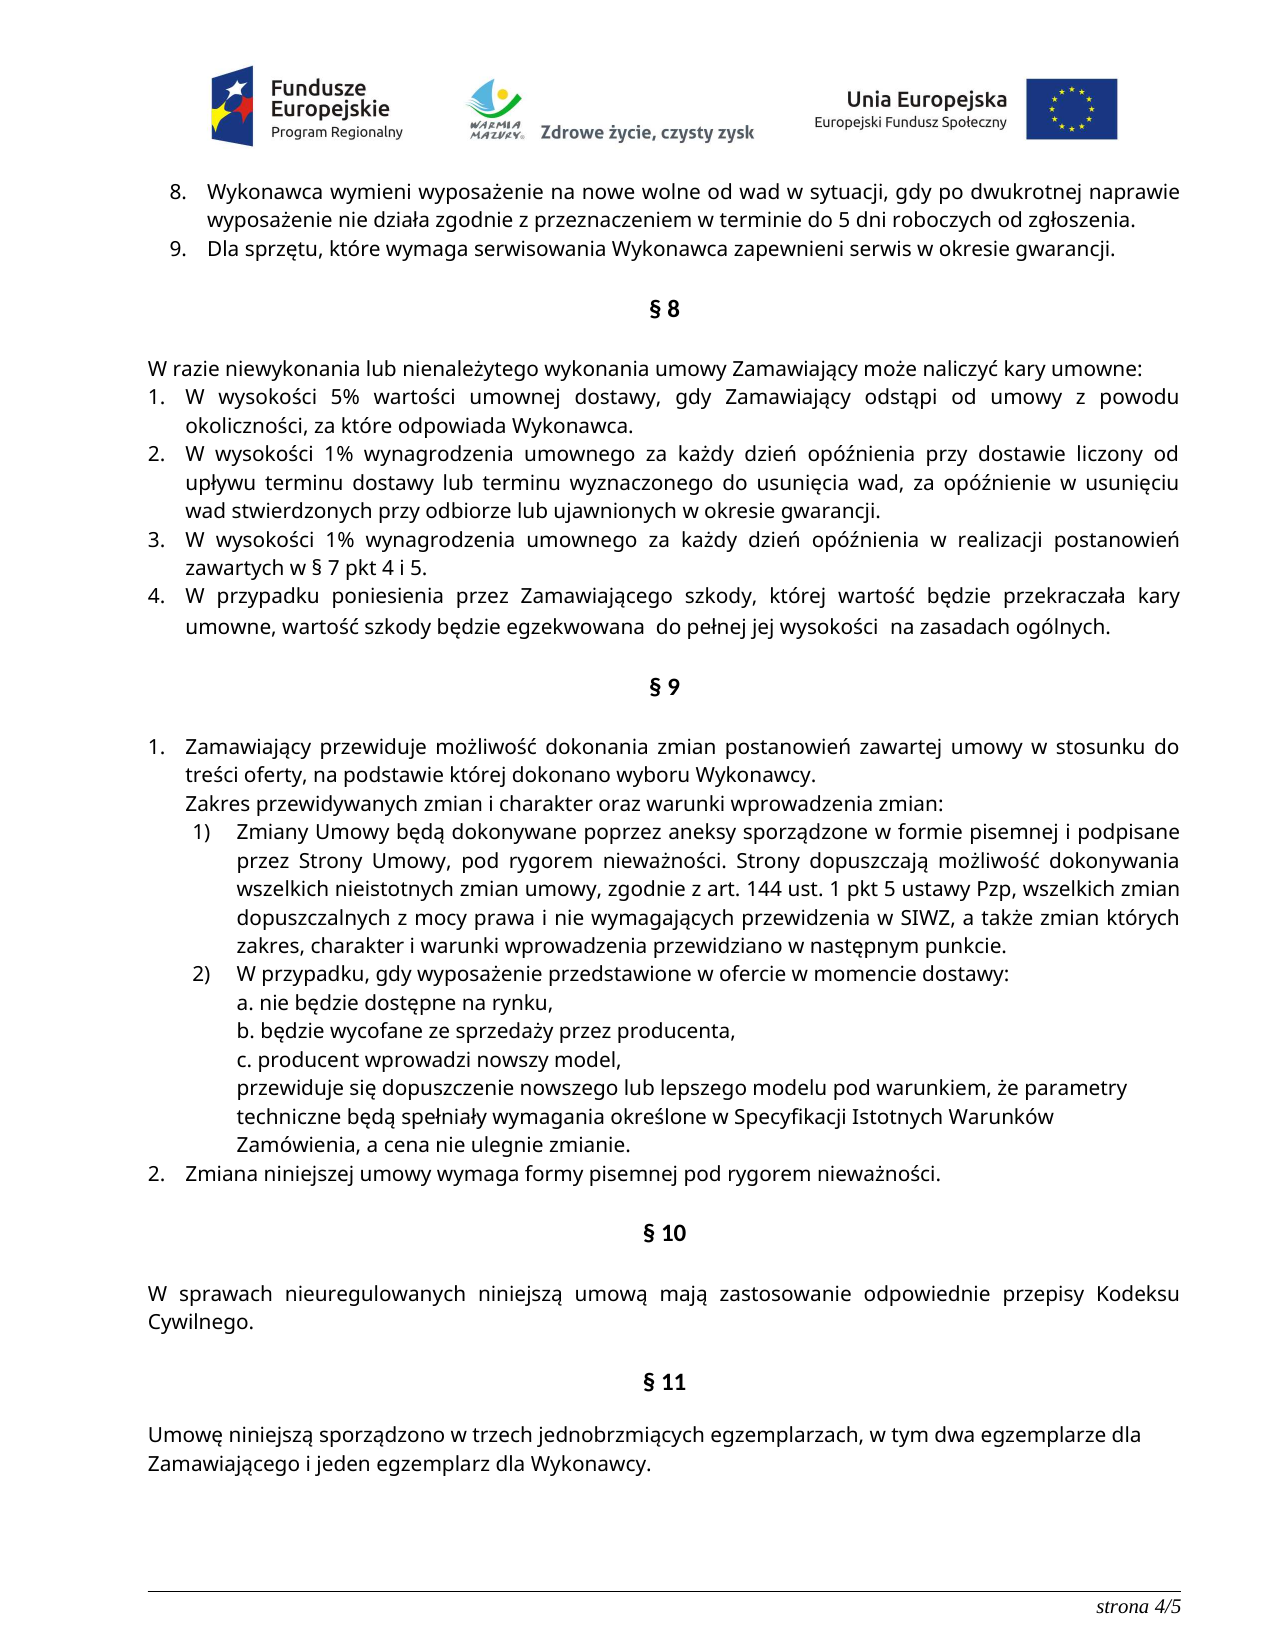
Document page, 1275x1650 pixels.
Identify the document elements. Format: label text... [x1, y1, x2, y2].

text b. będzie wycofane ze sprzedaży przez producenta, [185, 1016, 1181, 1045]
list Zakres przewidywanych zmian i charakter oraz warunki wprowadzenia zmian: [185, 789, 1181, 817]
list W wysokości 5% wartości umownej dostawy, gdy Zamawiający odstąpi od umowy z powodu okoliczności, za które odpowiada Wykonawca. [148, 382, 1181, 439]
list Zmiana niniejszej umowy wymaga formy pisemnej pod rygorem nieważności. [148, 1159, 1181, 1187]
text § 10 [148, 1218, 1181, 1248]
text a. nie będzie dostępne na rynku, [185, 988, 1181, 1016]
list § 8 [148, 293, 1181, 323]
text W razie niewykonania lub nienależytego wykonania umowy Zamawiający może naliczyć kary umowne: [148, 354, 1181, 382]
list Zmiany Umowy będą dokonywane poprzez aneksy sporządzone w formie pisemnej i podpisane przez Strony Umowy, pod rygorem nieważności. Strony dopuszczają możliwość dokonywania wszelkich nieistotnych zmian umowy, zgodnie z art. 144 ust. 1 pkt 5 ustawy Pzp, wszelkich zmian dopuszczalnych z mocy prawa i nie wymagających przewidzenia w SIWZ, a także zmian których zakres, charakter i warunki wprowadzenia przewidziano w następnym punkcie. [192, 817, 1181, 959]
list Dla sprzętu, które wymaga serwisowania Wykonawca zapewnieni serwis w okresie gwarancji. [169, 234, 1181, 262]
text § 9 [148, 671, 1181, 702]
list W przypadku, gdy wyposażenie przedstawione w ofercie w momencie dostawy: [192, 959, 1181, 988]
list W przypadku poniesienia przez Zamawiającego szkody, której wartość będzie przekraczała kary umowne, wartość szkody będzie egzekwowana do pełnej jej wysokości na zasadach ogólnych. [148, 582, 1181, 641]
list Wykonawca wymieni wyposażenie na nowe wolne od wad w sytuacji, gdy po dwukrotnej naprawie wyposażenie nie działa zgodnie z przeznaczeniem w terminie do 5 dni roboczych od zgłoszenia. [169, 177, 1181, 234]
text W sprawach nieuregulowanych niniejszą umową mają zastosowanie odpowiednie przepisy Kodeksu Cywilnego. [148, 1279, 1181, 1336]
list W wysokości 1% wynagrodzenia umownego za każdy dzień opóźnienia przy dostawie liczony od upływu terminu dostawy lub terminu wyznaczonego do usunięcia wad, za opóźnienie w usunięciu wad stwierdzonych przy odbiorze lub ujawnionych w okresie gwarancji. [148, 439, 1181, 525]
text przewiduje się dopuszczenie nowszego lub lepszego modelu pod warunkiem, że parametry techniczne będą spełniały wymagania określone w Specyfikacji Istotnych Warunków Zamówienia, a cena nie ulegnie zmianie. [236, 1073, 1181, 1159]
list Zamawiający przewiduje możliwość dokonania zmian postanowień zawartej umowy w stosunku do treści oferty, na podstawie której dokonano wyboru Wykonawcy. [148, 732, 1181, 789]
text Umowę niniejszą sporządzono w trzech jednobrzmiących egzemplarzach, w tym dwa egzemplarze dla Zamawiającego i jeden egzemplarz dla Wykonawcy. [148, 1421, 1181, 1477]
text § 11 [148, 1366, 1181, 1397]
text c. producent wprowadzi nowszy model, [185, 1045, 1181, 1073]
picture [191, 44, 1138, 167]
list W wysokości 1% wynagrodzenia umownego za każdy dzień opóźnienia w realizacji postanowień zawartych w § 7 pkt 4 i 5. [148, 525, 1181, 582]
